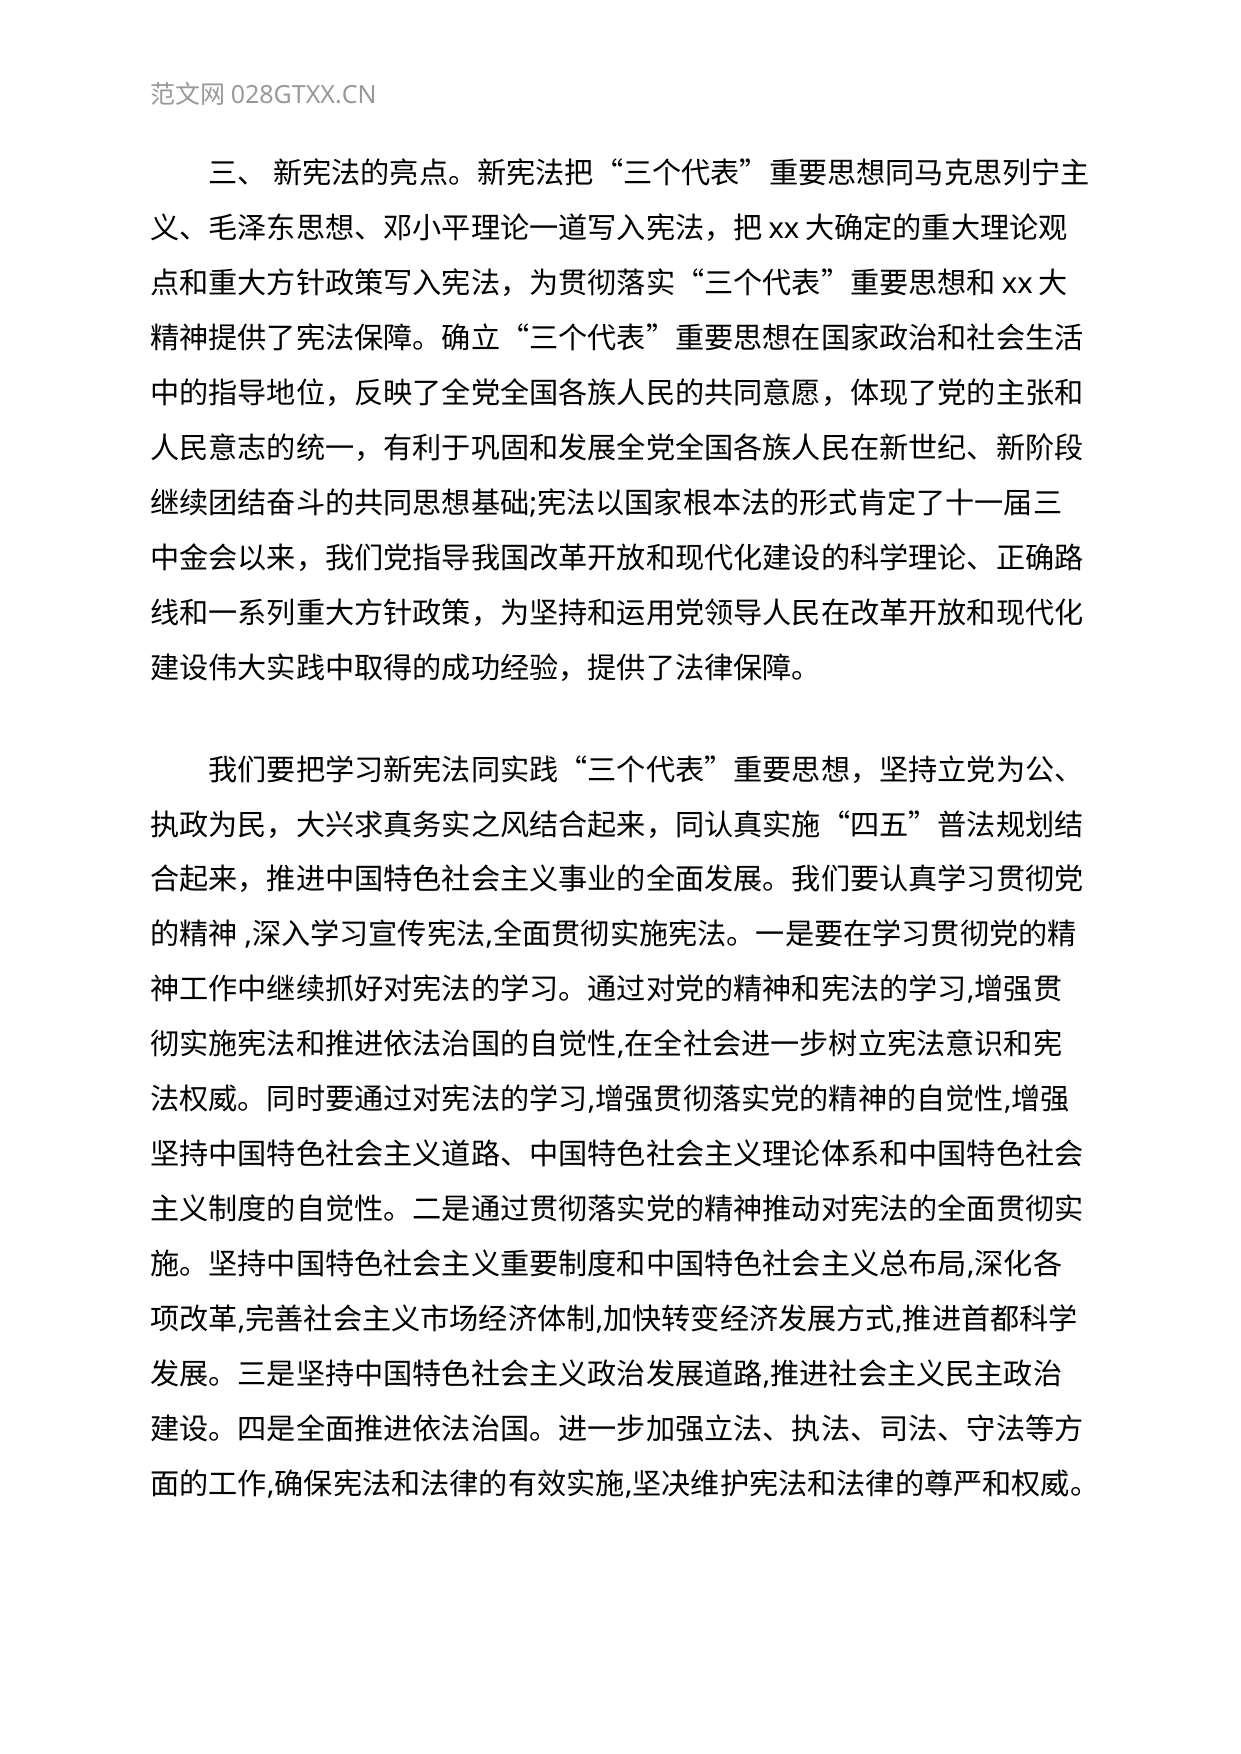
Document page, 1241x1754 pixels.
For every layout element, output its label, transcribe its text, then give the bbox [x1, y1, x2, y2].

text 三、 新宪法的亮点。新宪法把“三个代表”重要思想同马克思列宁主义、毛泽东思想、邓小平理论一道写入宪法，把xx大确定的重大理论观点和重大方针政策写入宪法，为贯彻落实“三个代表”重要思想和xx大精神提供了宪法保障。确立“三个代表”重要思想在国家政治和社会生活中的指导地位，反映了全党全国各族人民的共同意愿，体现了党的主张和人民意志的统一，有利于巩固和发展全党全国各族人民在新世纪、新阶段继续团结奋斗的共同思想基础;宪法以国家根本法的形式肯定了十一届三中金会以来，我们党指导我国改革开放和现代化建设的科学理论、正确路线和一系列重大方针政策，为坚持和运用党领导人民在改革开放和现代化建设伟大实践中取得的成功经验，提供了法律保障。 [150, 150, 1090, 687]
text 我们要把学习新宪法同实践“三个代表”重要思想，坚持立党为公、执政为民，大兴求真务实之风结合起来，同认真实施“四五”普法规划结合起来，推进中国特色社会主义事业的全面发展。我们要认真学习贯彻党的精神 ,深入学习宣传宪法,全面贯彻实施宪法。一是要在学习贯彻党的精神工作中继续抓好对宪法的学习。通过对党的精神和宪法的学习,增强贯彻实施宪法和推进依法治国的自觉性,在全社会进一步树立宪法意识和宪法权威。同时要通过对宪法的学习,增强贯彻落实党的精神的自觉性,增强坚持中国特色社会主义道路、中国特色社会主义理论体系和中国特色社会主义制度的自觉性。二是通过贯彻落实党的精神推动对宪法的全面贯彻实施。坚持中国特色社会主义重要制度和中国特色社会主义总布局,深化各项改革,完善社会主义市场经济体制,加快转变经济发展方式,推进首都科学发展。三是坚持中国特色社会主义政治发展道路,推进社会主义民主政治建设。四是全面推进依法治国。进一步加强立法、执法、司法、守法等方面的工作,确保宪法和法律的有效实施,坚决维护宪法和法律的尊严和权威。 [150, 746, 1090, 1503]
